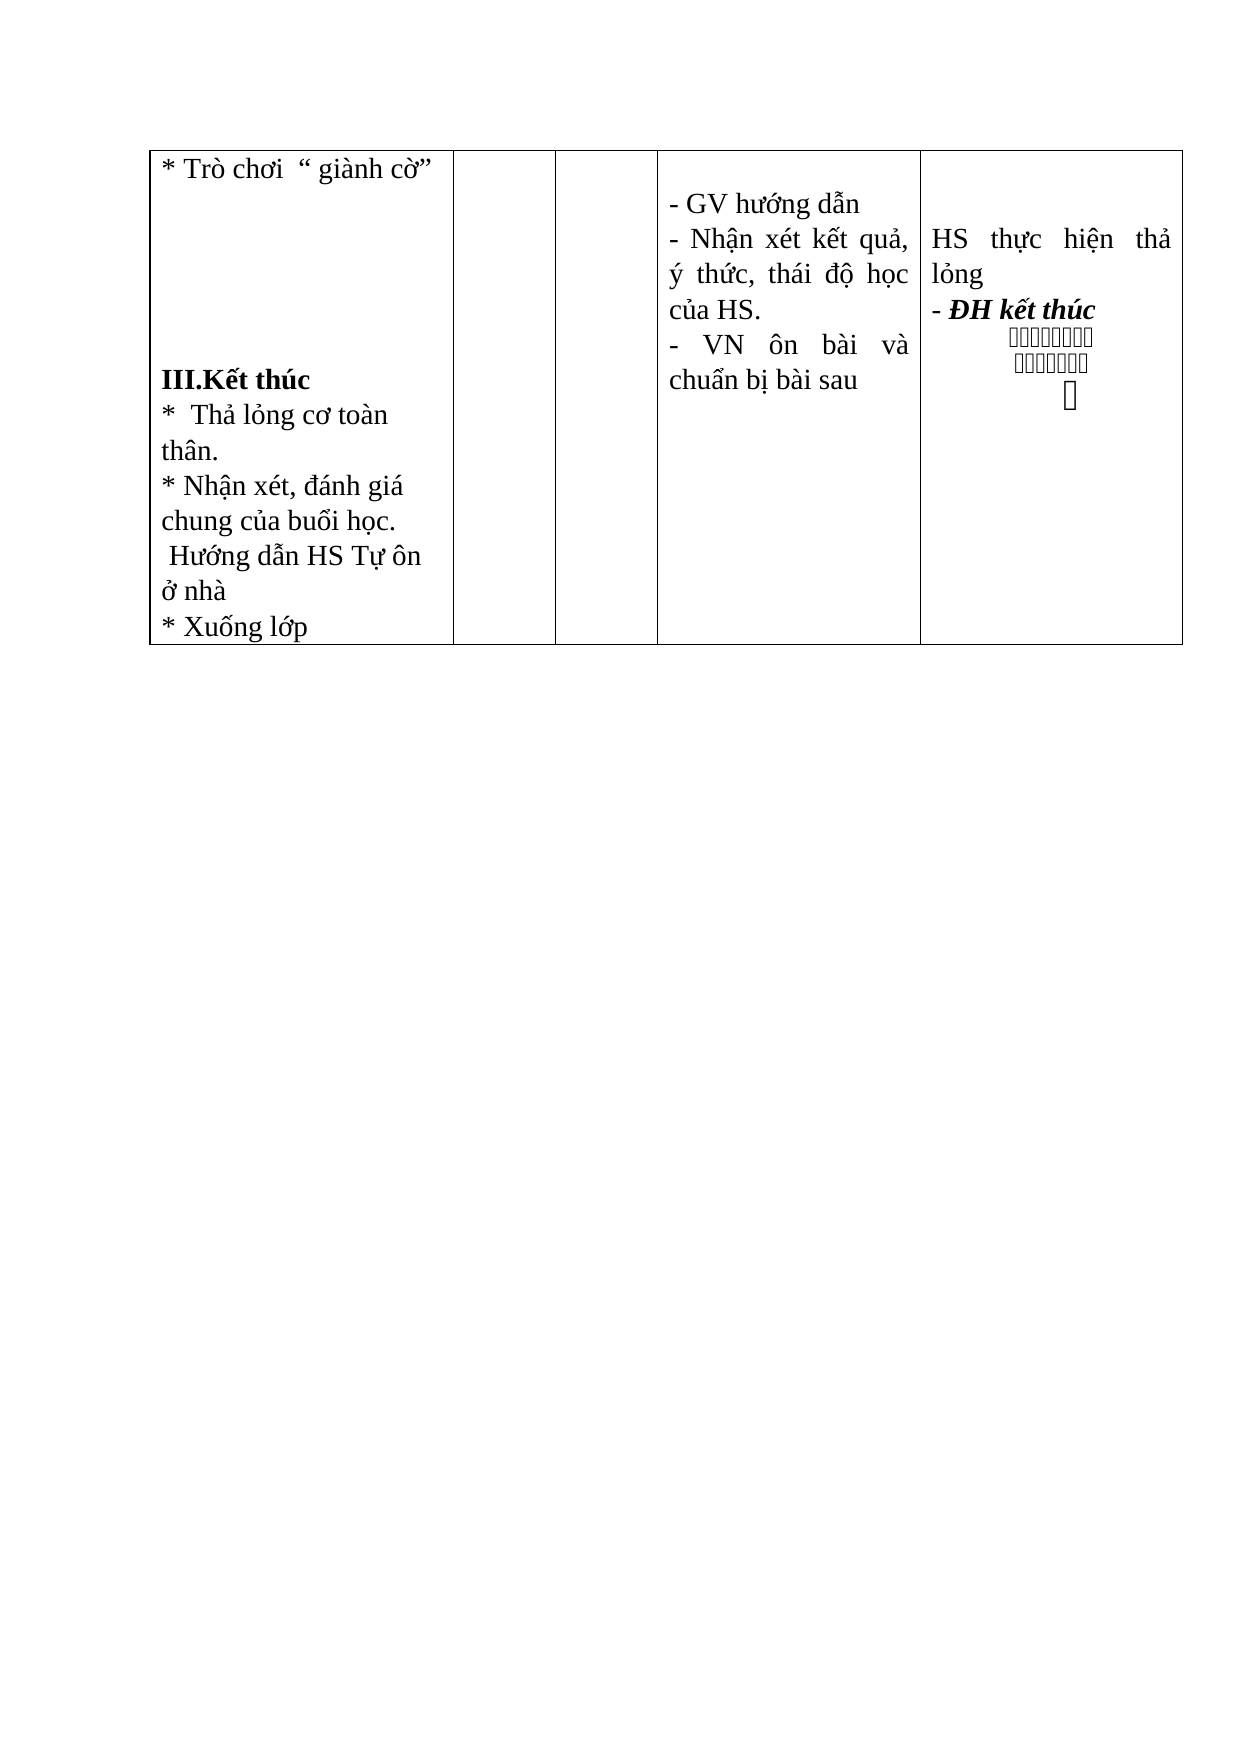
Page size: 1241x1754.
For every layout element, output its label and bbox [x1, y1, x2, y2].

table_cell [454, 151, 555, 644]
table_cell [556, 151, 657, 644]
table_cell [658, 151, 920, 644]
table_cell [921, 151, 1182, 644]
table_cell [151, 151, 453, 644]
